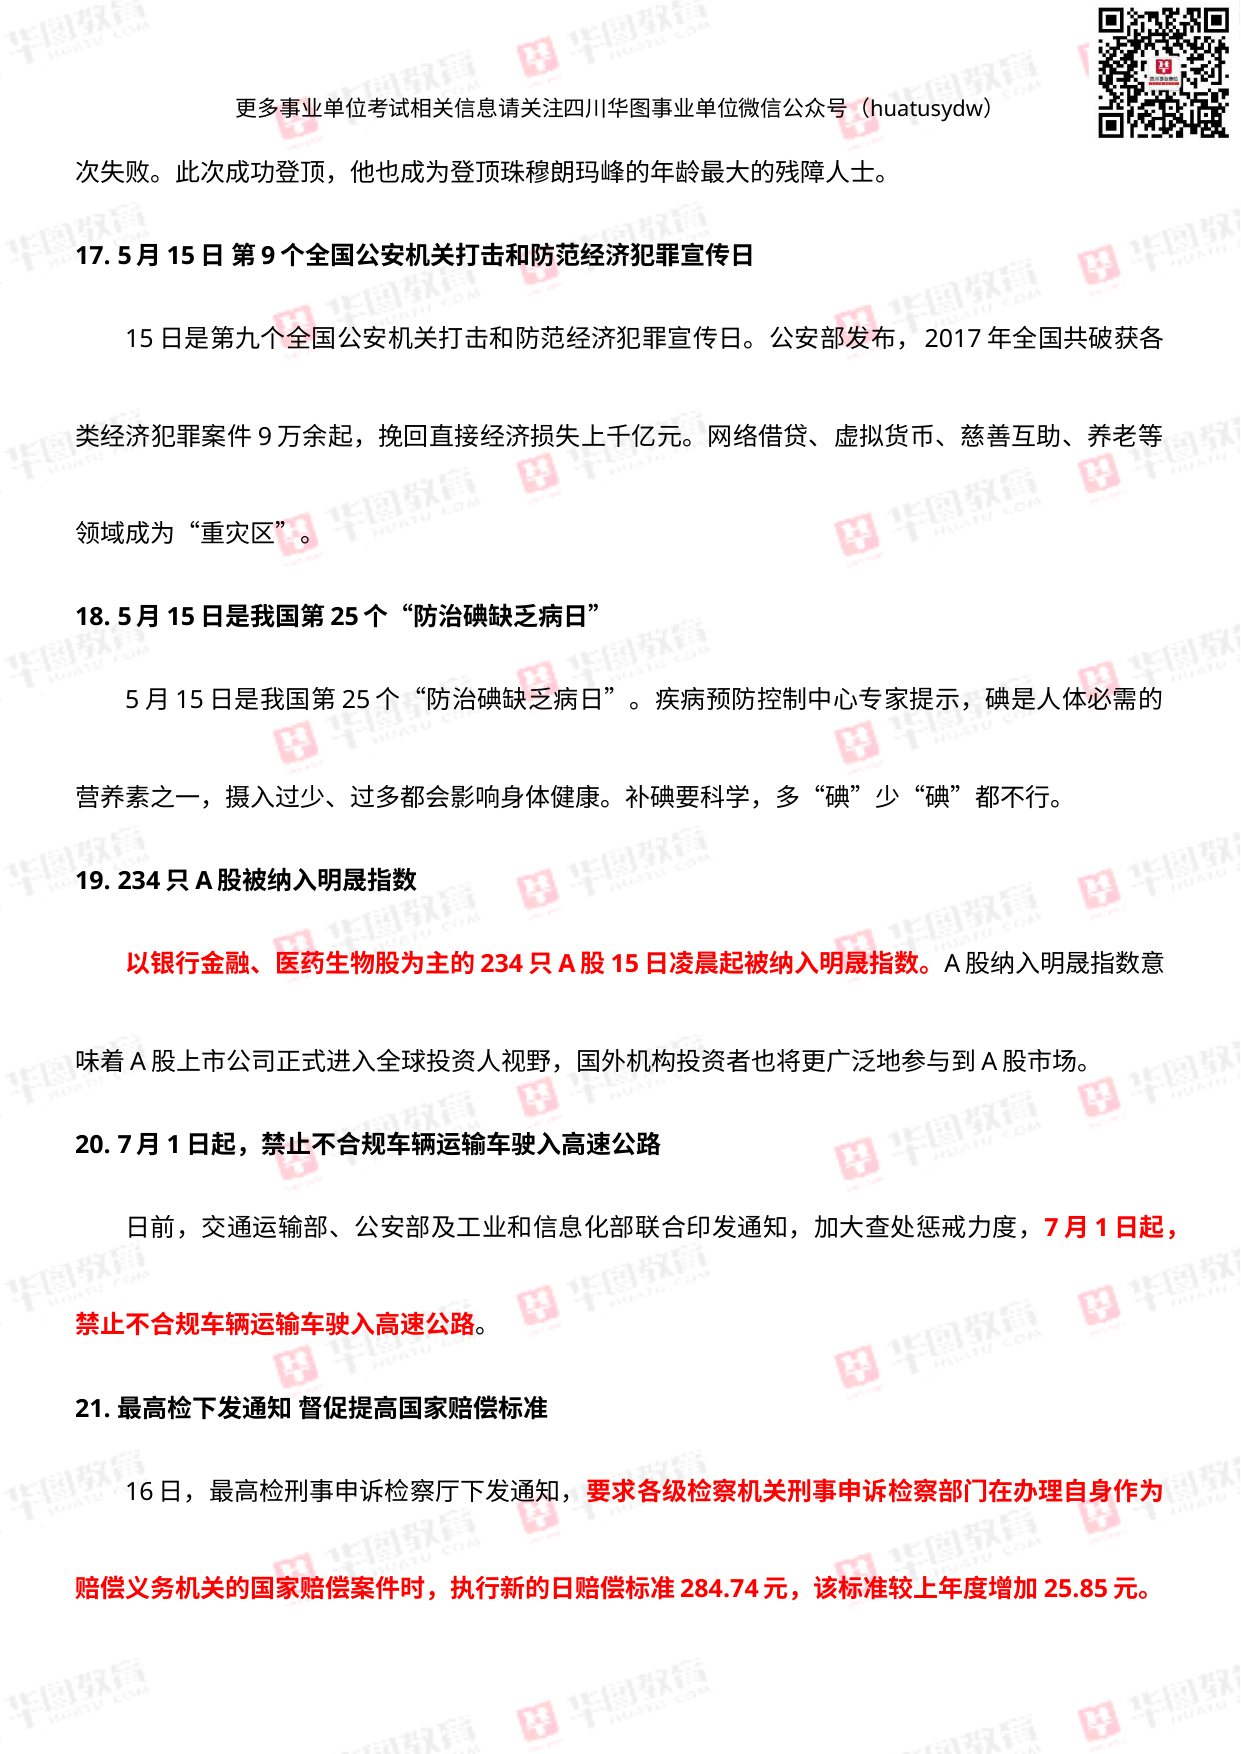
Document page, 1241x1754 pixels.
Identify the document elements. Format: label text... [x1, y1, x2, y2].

text 5月15日是我国第25个“防治碘缺乏病日”。疾病预防控制中心专家提示，碘是人体必需的营养素之一，摄入过少、过多都会影响身体健康。补碘要科学，多“碘”少“碘”都不行。 [75, 666, 1165, 828]
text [75, 138, 1165, 203]
subtitle 5月15日 第9个全国公安机关打击和防范经济犯罪宣传日 [75, 221, 1165, 286]
subtitle 234只A股被纳入明晟指数 [75, 846, 1165, 911]
subtitle 5月15日是我国第25个“防治碘缺乏病日” [75, 582, 1165, 647]
picture [1088, 0, 1239, 148]
subtitle 最高检下发通知 督促提高国家赔偿标准 [75, 1374, 1165, 1439]
text 15日是第九个全国公安机关打击和防范经济犯罪宣传日。公安部发布，2017年全国共破获各类经济犯罪案件9万余起，挽回直接经济损失上千亿元。网络借贷、虚拟货币、慈善互助、养老等领域成为“重灾区”。 [75, 304, 1165, 564]
text 以银行金融、医药生物股为主的234只A股15日凌晨起被纳入明晟指数。A股纳入明晟指数意味着A股上市公司正式进入全球投资人视野，国外机构投资者也将更广泛地参与到A股市场。 [75, 929, 1165, 1092]
text 日前，交通运输部、公安部及工业和信息化部联合印发通知，加大查处惩戒力度，7月1日起，禁止不合规车辆运输车驶入高速公路。 [75, 1193, 1165, 1356]
subtitle 7月1日起，禁止不合规车辆运输车驶入高速公路 [75, 1110, 1165, 1175]
text 16日，最高检刑事申诉检察厅下发通知，要求各级检察机关刑事申诉检察部门在办理自身作为赔偿义务机关的国家赔偿案件时，执行新的日赔偿标准284.74元，该标准较上年度增加25.85元。 [75, 1457, 1165, 1619]
